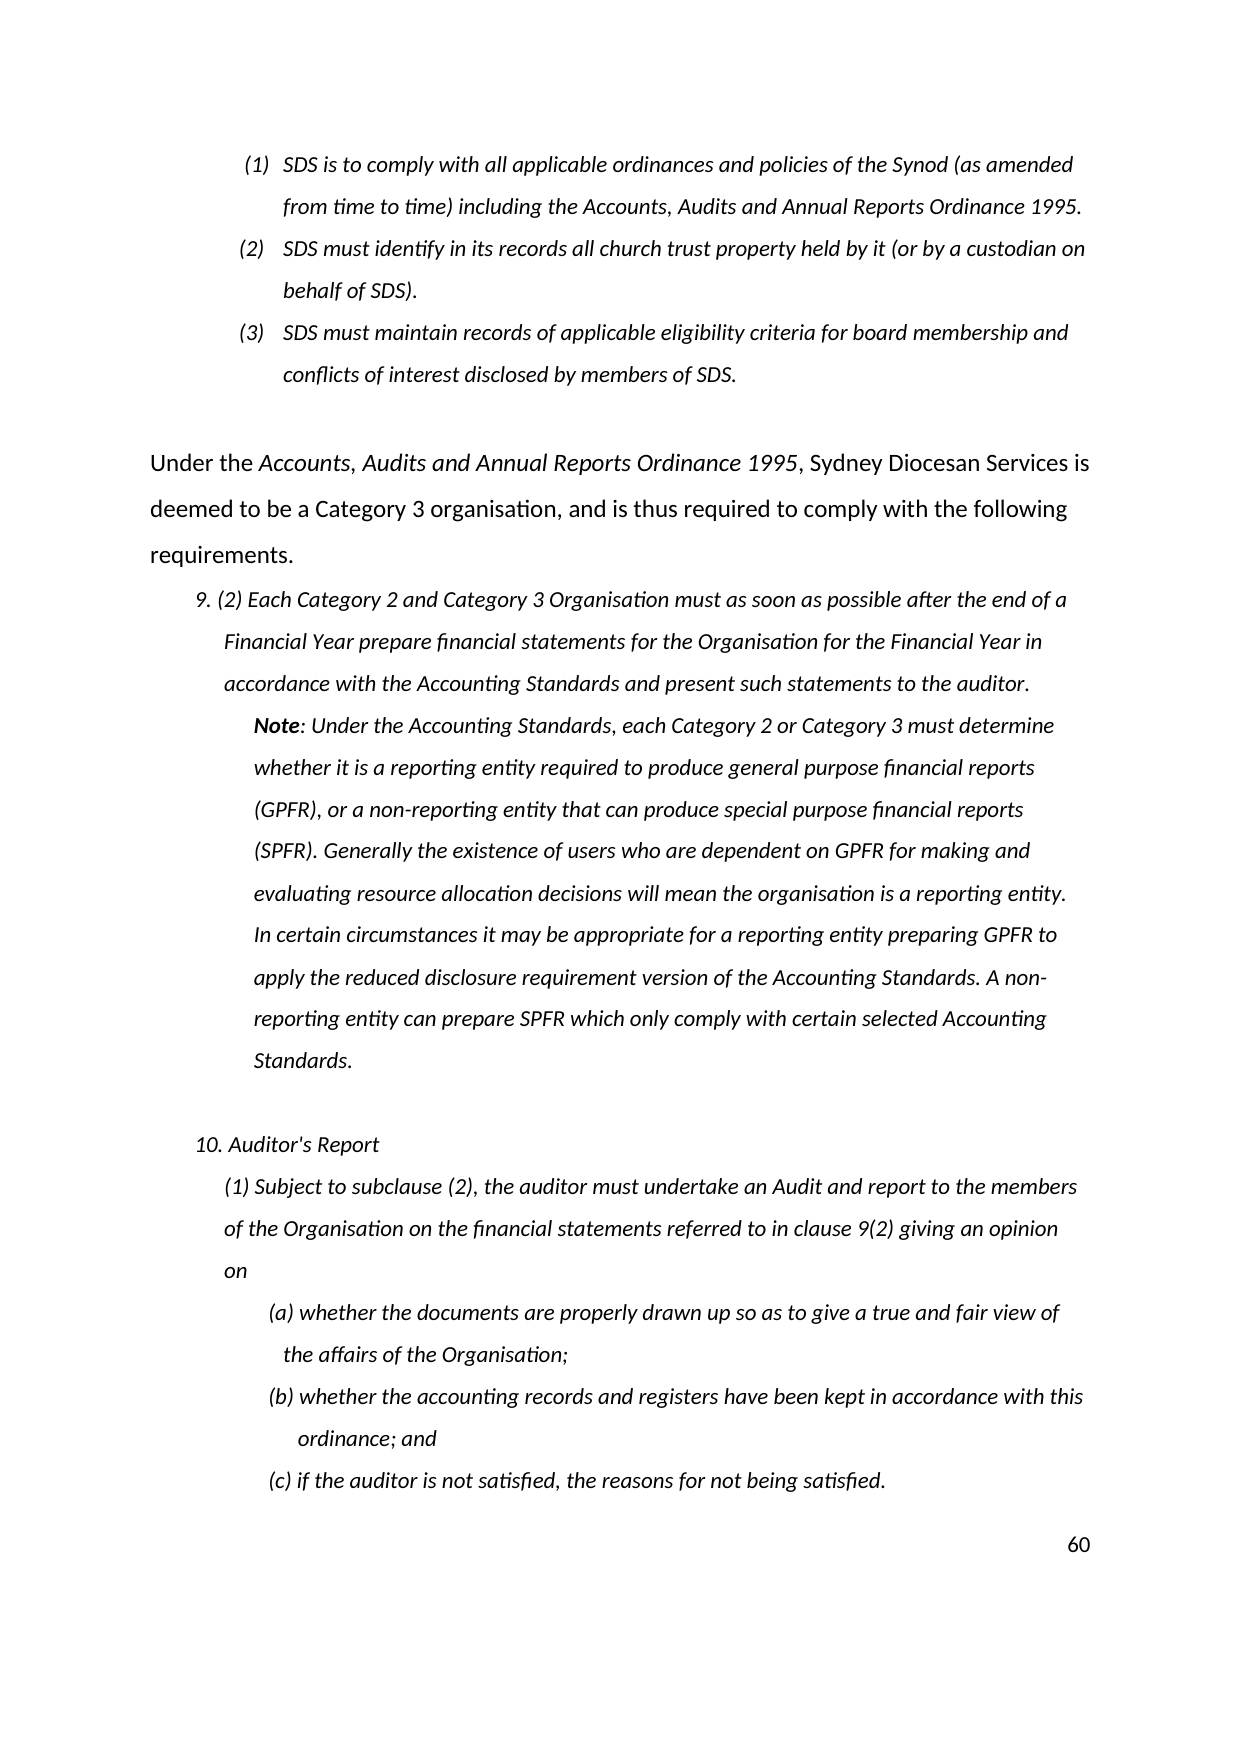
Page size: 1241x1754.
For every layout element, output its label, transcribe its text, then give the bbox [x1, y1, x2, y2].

text Under the Accounts, Audits and Annual Reports Ordinance 1995, Sydney Diocesan Services is deemed to be a Category 3 organisation, and is thus required to comply with the following requirements. [150, 448, 1090, 569]
text (3) SDS must maintain records of applicable eligibility criteria for board membership and conflicts of interest disclosed by members of SDS. [239, 318, 1090, 388]
text (b) whether the accounting records and registers have been kept in accordance with this ordinance; and [268, 1382, 1090, 1452]
text (1) Subject to subclause (2), the auditor must undertake an Audit and report to the members of the Organisation on the financial statements referred to in clause 9(2) giving an opinion on [224, 1172, 1090, 1284]
text 10. Auditor's Report [150, 1131, 1090, 1158]
text 9. (2) Each Category 2 and Category 3 Organisation must as soon as possible after the end of a Financial Year prepare financial statements for the Organisation for the Financial Year in accordance with the Accounting Standards and present such statements to the auditor. [194, 585, 1090, 697]
text Note: Under the Accounting Standards, each Category 2 or Category 3 must determine whether it is a reporting entity required to produce general purpose financial reports (GPFR), or a non-reporting entity that can produce special purpose financial reports (SPFR). Generally the existence of users who are dependent on GPFR for making and evaluating resource allocation decisions will mean the organisation is a reporting entity. In certain circumstances it may be appropriate for a reporting entity preparing GPFR to apply the reduced disclosure requirement version of the Accounting Standards. A non-reporting entity can prepare SPFR which only comply with certain selected Accounting Standards. [253, 711, 1090, 1074]
text (a) whether the documents are properly drawn up so as to give a true and fair view of the affairs of the Organisation; [268, 1298, 1090, 1368]
text (c) if the auditor is not satisfied, the reasons for not being satisfied. [150, 1466, 1090, 1494]
text (2) SDS must identify in its records all church trust property held by it (or by a custodian on behalf of SDS). [239, 234, 1090, 304]
text (1) SDS is to comply with all applicable ordinances and policies of the Synod (as amended from time to time) including the Accounts, Audits and Annual Reports Ordinance 1995. [239, 150, 1090, 220]
